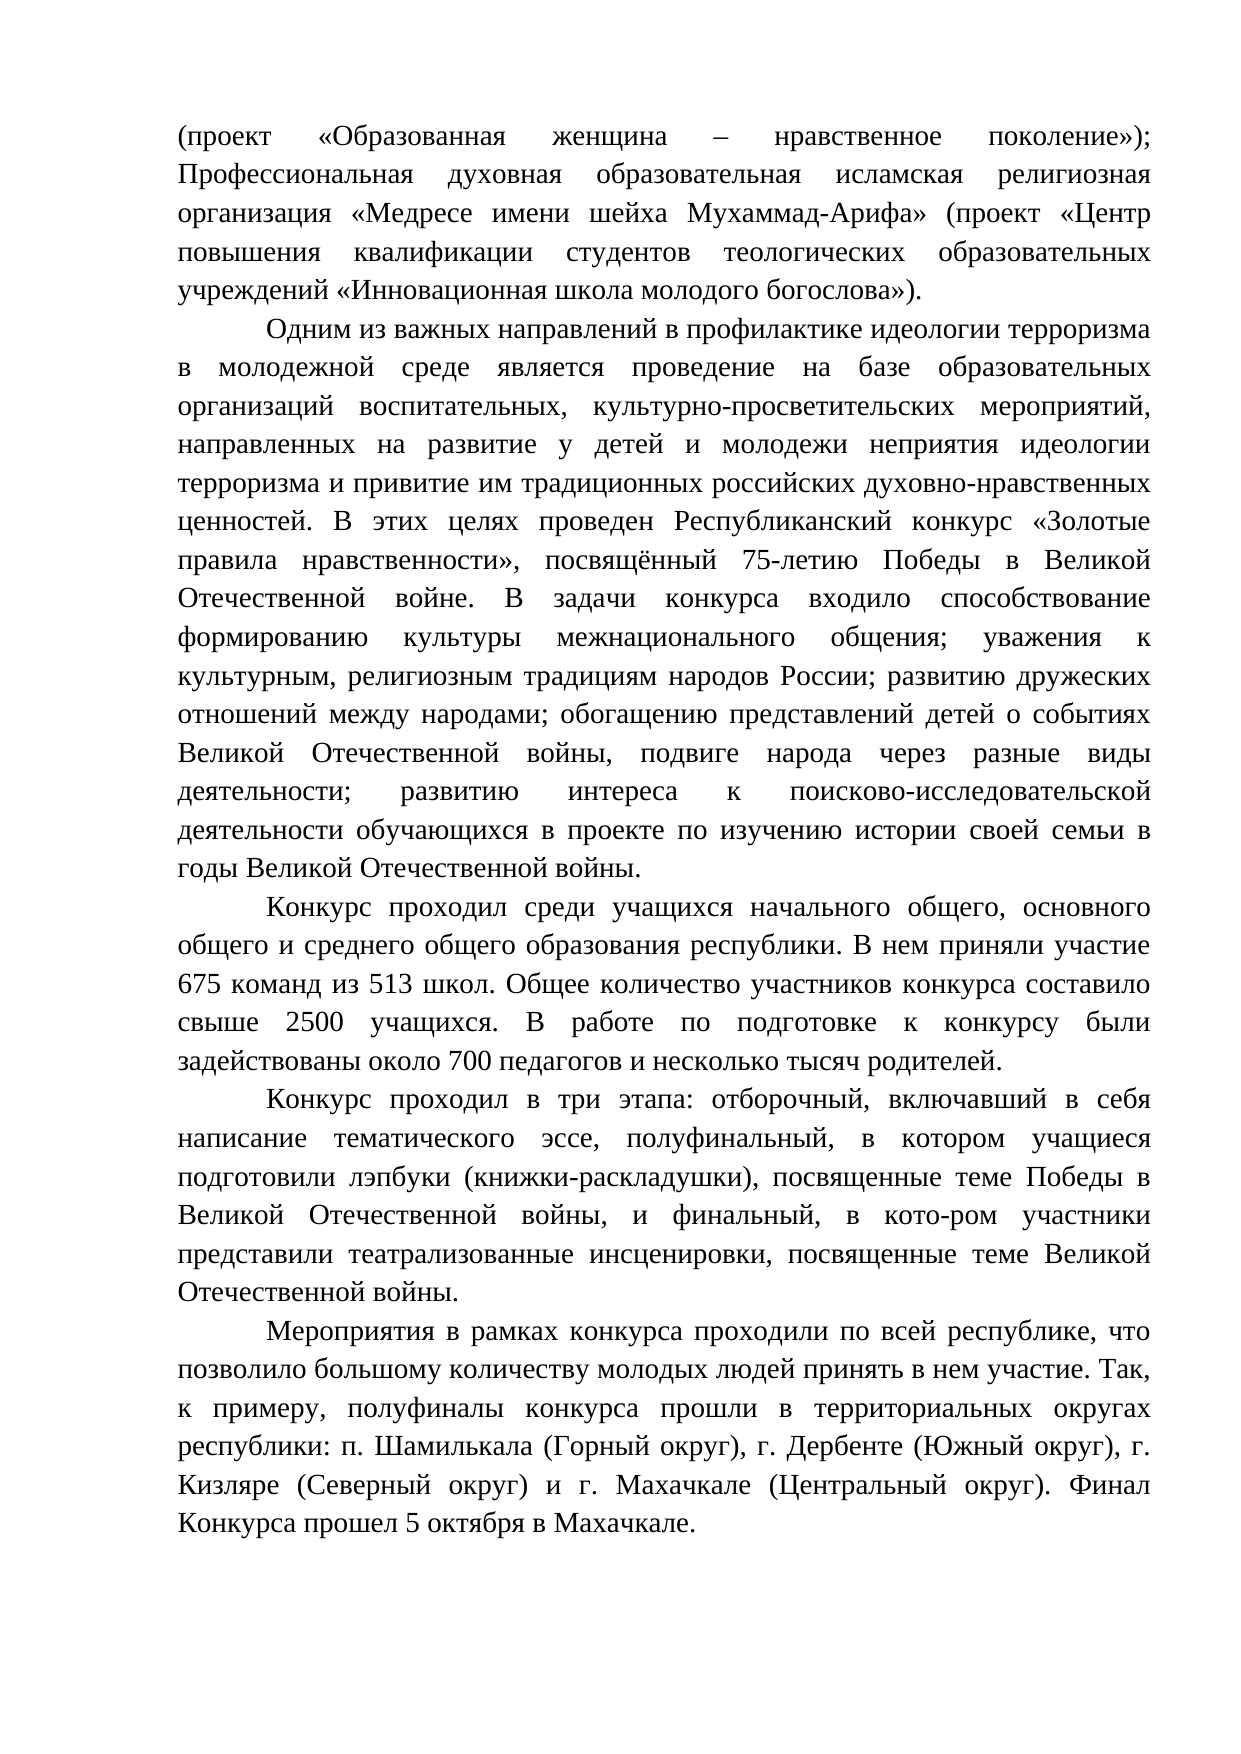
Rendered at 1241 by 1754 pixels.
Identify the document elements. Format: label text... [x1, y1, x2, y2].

text Конкурс проходил среди учащихся начального общего, основного общего и среднего общего образования республики. В нем приняли участие 675 команд из 513 школ. Общее количество участников конкурса составило свыше 2500 учащихся. В работе по подготовке к конкурсу были задействованы около 700 педагогов и несколько тысяч родителей. [177, 889, 1152, 1077]
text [177, 118, 1152, 306]
text Одним из важных направлений в профилактике идеологии терроризма в молодежной среде является проведение на базе образовательных организаций воспитательных, культурно-просветительских мероприятий, направленных на развитие у детей и молодежи неприятия идеологии терроризма и привитие им традиционных российских духовно-нравственных ценностей. В этих целях проведен Республиканский конкурс «Золотые правила нравственности», посвящённый 75-летию Победы в Великой Отечественной войне. В задачи конкурса входило способствование формированию культуры межнационального общения; уважения к культурным, религиозным традициям народов России; развитию дружеских отношений между народами; обогащению представлений детей о событиях Великой Отечественной войны, подвиге народа через разные виды деятельности; развитию интереса к поисково-исследовательской деятельности обучающихся в проекте по изучению истории своей семьи в годы Великой Отечественной войны. [177, 311, 1152, 884]
text Конкурс проходил в три этапа: отборочный, включавший в себя написание тематического эссе, полуфинальный, в котором учащиеся подготовили лэпбуки (книжки-раскладушки), посвященные теме Победы в Великой Отечественной войны, и финальный, в кото-ром участники представили театрализованные инсценировки, посвященные теме Великой Отечественной войны. [177, 1082, 1152, 1308]
text Мероприятия в рамках конкурса проходили по всей республике, что позволило большому количеству молодых людей принять в нем участие. Так, к примеру, полуфиналы конкурса прошли в территориальных округах республики: п. Шамилькала (Горный округ), г. Дербенте (Южный округ), г. Кизляре (Северный округ) и г. Махачкале (Центральный округ). Финал Конкурса прошел 5 октября в Махачкале. [177, 1313, 1152, 1539]
